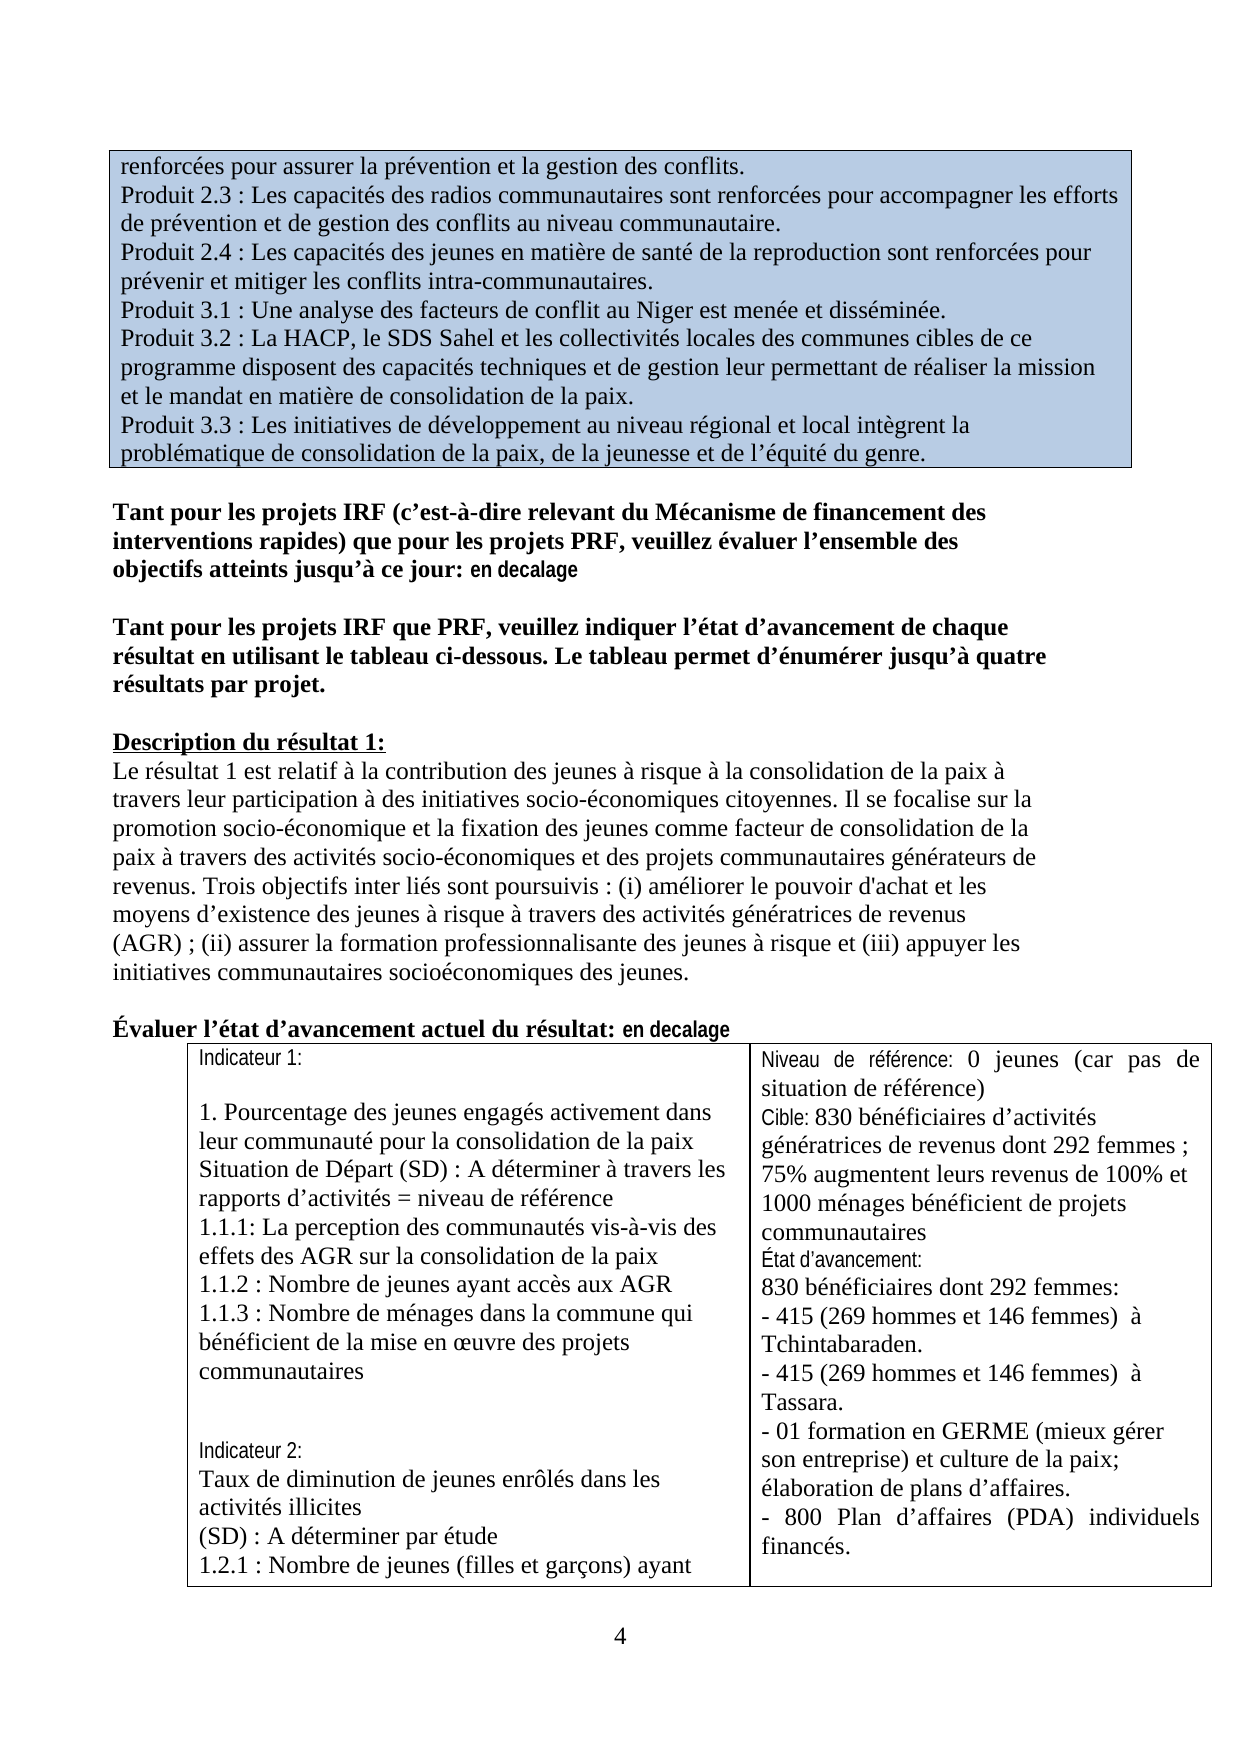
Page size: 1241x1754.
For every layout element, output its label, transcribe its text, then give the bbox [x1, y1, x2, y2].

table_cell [110, 151, 1131, 467]
text Le résultat 1 est relatif à la contribution des jeunes à risque à la consolidation de la paix à travers leur participation à des initiatives socio-économiques citoyennes. Il se focalise sur la promotion socio-économique et la fixation des jeunes comme facteur de consolidation de la paix à travers des activités socio-économiques et des projets communautaires générateurs de revenus. Trois objectifs inter liés sont poursuivis : (i) améliorer le pouvoir d'achat et les moyens d’existence des jeunes à risque à travers des activités génératrices de revenus (AGR) ; (ii) assurer la formation professionnalisante des jeunes à risque et (iii) appuyer les initiatives communautaires socioéconomiques des jeunes. [112, 756, 1053, 986]
text Évaluer l’état d’avancement actuel du résultat: [112, 1014, 1053, 1043]
text Description du résultat 1: [112, 727, 1053, 756]
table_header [188, 1044, 749, 1586]
text Tant pour les projets IRF que PRF, veuillez indiquer l’état d’avancement de chaque résultat en utilisant le tableau ci-dessous. Le tableau permet d’énumérer jusqu’à quatre résultats par projet. [112, 612, 1053, 698]
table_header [751, 1044, 1211, 1586]
text Tant pour les projets IRF (c’est-à-dire relevant du Mécanisme de financement des interventions rapides) que pour les projets PRF, veuillez évaluer l’ensemble des objectifs atteints jusqu’à ce jour: [112, 497, 1053, 583]
